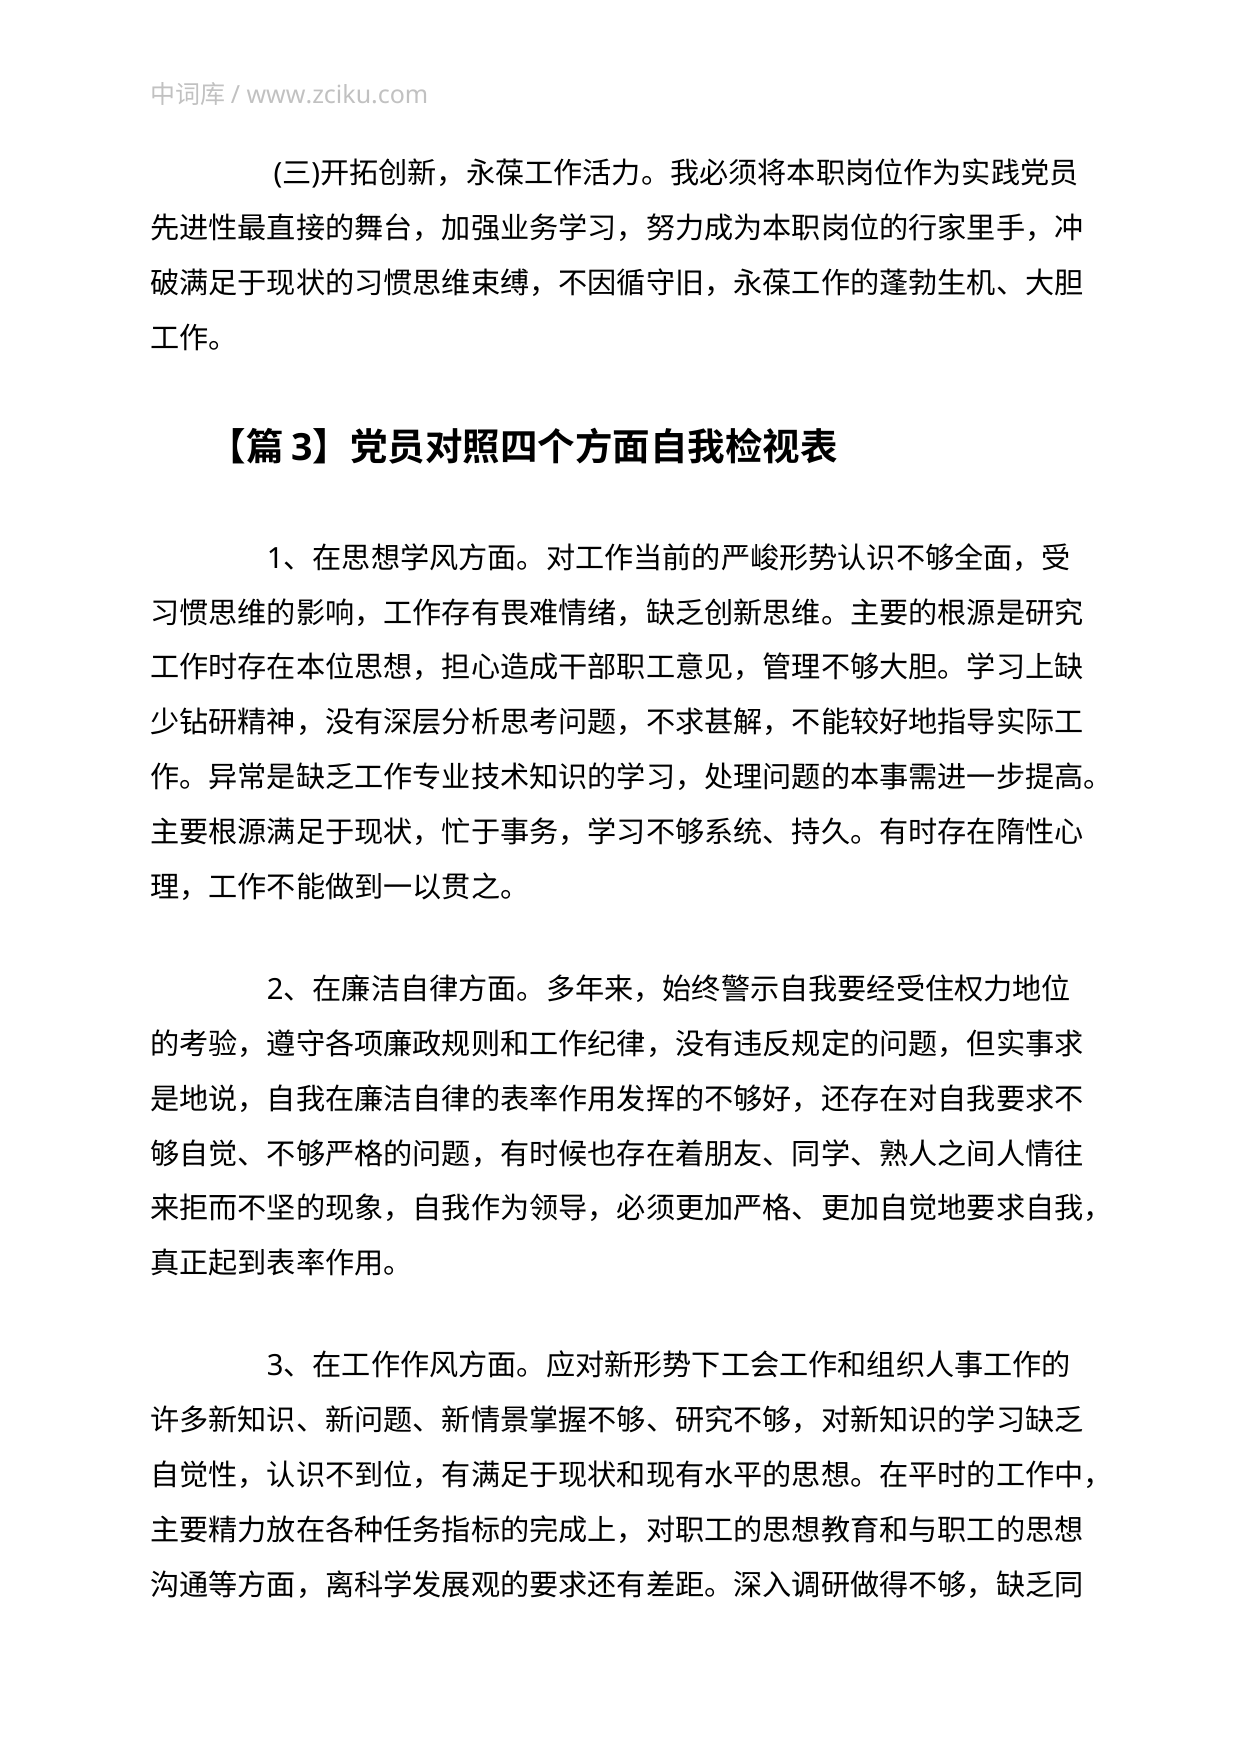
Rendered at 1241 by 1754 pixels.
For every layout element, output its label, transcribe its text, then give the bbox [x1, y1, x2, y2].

text 2、在廉洁自律方面。多年来，始终警示自我要经受住权力地位的考验，遵守各项廉政规则和工作纪律，没有违反规定的问题，但实事求是地说，自我在廉洁自律的表率作用发挥的不够好，还存在对自我要求不够自觉、不够严格的问题，有时候也存在着朋友、同学、熟人之间人情往来拒而不坚的现象，自我作为领导，必须更加严格、更加自觉地要求自我，真正起到表率作用。 [150, 965, 1090, 1282]
text 【篇3】党员对照四个方面自我检视表 [150, 417, 1090, 471]
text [150, 1342, 1090, 1604]
text 1、在思想学风方面。对工作当前的严峻形势认识不够全面，受习惯思维的影响，工作存有畏难情绪，缺乏创新思维。主要的根源是研究工作时存在本位思想，担心造成干部职工意见，管理不够大胆。学习上缺少钻研精神，没有深层分析思考问题，不求甚解，不能较好地指导实际工作。异常是缺乏工作专业技术知识的学习，处理问题的本事需进一步提高。主要根源满足于现状，忙于事务，学习不够系统、持久。有时存在隋性心理，工作不能做到一以贯之。 [150, 534, 1090, 906]
text (三)开拓创新，永葆工作活力。我必须将本职岗位作为实践党员先进性最直接的舞台，加强业务学习，努力成为本职岗位的行家里手，冲破满足于现状的习惯思维束缚，不因循守旧，永葆工作的蓬勃生机、大胆工作。 [150, 150, 1090, 357]
